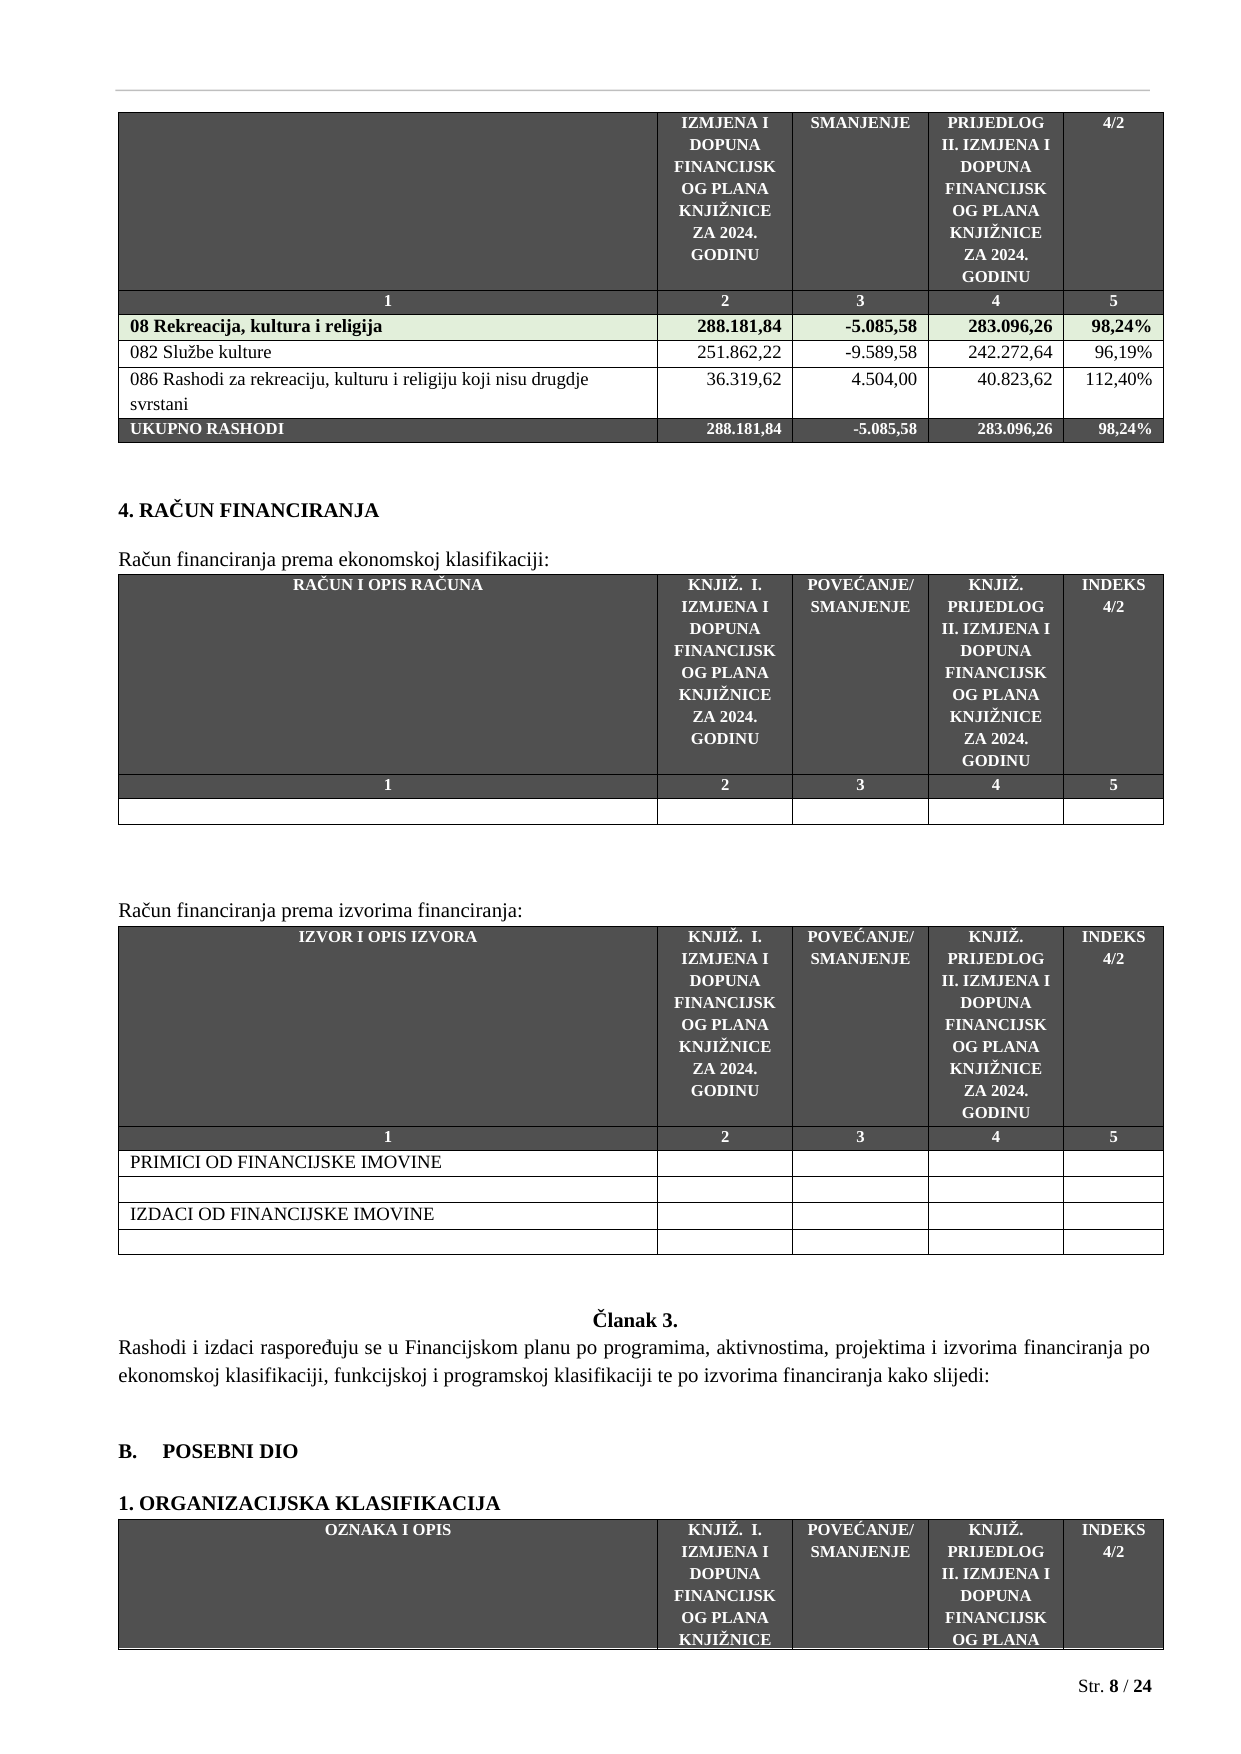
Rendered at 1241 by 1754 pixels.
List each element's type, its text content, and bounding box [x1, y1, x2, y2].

table_cell -5.085,58 [793, 315, 928, 340]
table_cell 283.096,26 [929, 419, 1063, 442]
table_cell 4 [929, 1127, 1063, 1150]
table_cell 112,40% [1064, 368, 1163, 418]
table_cell 288.181,84 [658, 315, 792, 340]
table_cell [929, 799, 1063, 824]
table_cell 4 [929, 291, 1063, 314]
text Rashodi i izdaci raspoređuju se u Financijskom planu po programima, aktivnostima, projektima i izvorima financiranja po ekonomskoj klasifikaciji, funkcijskoj i programskoj klasifikaciji te po izvorima financiranja kako slijedi: [118, 1335, 1152, 1387]
table_cell 283.096,26 [929, 315, 1063, 340]
text 1. ORGANIZACIJSKA KLASIFIKACIJA [118, 1491, 1152, 1515]
table_cell [793, 799, 928, 824]
table_header POVEĆANJE/SMANJENJE [793, 927, 928, 1126]
table_cell [1064, 1203, 1163, 1228]
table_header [119, 113, 657, 290]
table_cell 98,24% [1064, 419, 1163, 442]
table_cell [793, 1203, 928, 1228]
table_cell [658, 1203, 792, 1228]
table_header RAČUN I OPIS RAČUNA [119, 575, 657, 774]
table_cell 98,24% [1064, 315, 1163, 340]
table_cell 242.272,64 [929, 341, 1063, 367]
table_cell [119, 1177, 657, 1202]
table_cell 96,19% [1064, 341, 1163, 367]
text 4. RAČUN FINANCIRANJA [118, 498, 1152, 522]
table_cell [793, 1230, 928, 1254]
table_cell 082 Službe kulture [119, 341, 657, 367]
table_header INDEKS 4/2 [1064, 927, 1163, 1126]
table_cell [119, 1230, 657, 1254]
table_header INDEKS 4/2 [1064, 113, 1163, 290]
table_cell 08 Rekreacija, kultura i religija [119, 315, 657, 340]
table_cell 5 [1064, 1127, 1163, 1150]
table_header KNJIŽ. PRIJEDLOG II. IZMJENA I DOPUNA FINANCIJSKOG PLANA KNJIŽNICE ZA 2024. GODINU [929, 927, 1063, 1126]
table_cell [1064, 1230, 1163, 1254]
table_header POVEĆANJE/SMANJENJE [793, 575, 928, 774]
table_cell 251.862,22 [658, 341, 792, 367]
table_cell 5 [1064, 775, 1163, 798]
table_cell 3 [793, 775, 928, 798]
table_cell PRIMICI OD FINANCIJSKE IMOVINE [119, 1151, 657, 1176]
text Članak 3. [118, 1308, 1152, 1332]
table_cell [793, 1177, 928, 1202]
table_header IZVOR I OPIS IZVORA [119, 927, 657, 1126]
table_cell 40.823,62 [929, 368, 1063, 418]
table_header POVEĆANJE/SMANJENJE [793, 113, 928, 290]
table_cell 5 [1064, 291, 1163, 314]
table_cell 288.181,84 [658, 419, 792, 442]
table_header KNJIŽ. I. IZMJENA I DOPUNA FINANCIJSKOG PLANA KNJIŽNICE ZA 2024. GODINU [658, 927, 792, 1126]
table_header INDEKS 4/2 [1064, 575, 1163, 774]
table_cell 086 Rashodi za rekreaciju, kulturu i religiju koji nisu drugdje svrstani [119, 368, 657, 418]
list POSEBNI DIO [118, 1439, 1152, 1463]
table_cell [1064, 799, 1163, 824]
table_cell 2 [658, 291, 792, 314]
table_cell [1064, 1151, 1163, 1176]
table_cell [1064, 1177, 1163, 1202]
table_cell [658, 1230, 792, 1254]
table_cell IZDACI OD FINANCIJSKE IMOVINE [119, 1203, 657, 1228]
table_header INDEKS 4/2 [1064, 1520, 1163, 1648]
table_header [658, 1520, 792, 1648]
table_cell 3 [793, 1127, 928, 1150]
table_cell 1 [119, 1127, 657, 1150]
table_cell [658, 799, 792, 824]
table_cell 2 [658, 775, 792, 798]
table_cell [929, 1230, 1063, 1254]
table_cell [119, 799, 657, 824]
table_cell [658, 1151, 792, 1176]
table_cell 1 [119, 775, 657, 798]
table_header POVEĆANJE/SMANJENJE [793, 1520, 928, 1648]
table_header KNJIŽ. I. IZMJENA I DOPUNA FINANCIJSKOG PLANA KNJIŽNICE ZA 2024. GODINU [658, 575, 792, 774]
table_cell [929, 1203, 1063, 1228]
text Račun financiranja prema izvorima financiranja: [118, 898, 1152, 922]
table_cell 1 [119, 291, 657, 314]
table_cell UKUPNO RASHODI [119, 419, 657, 442]
table_cell -5.085,58 [793, 419, 928, 442]
table_cell 36.319,62 [658, 368, 792, 418]
table_cell -9.589,58 [793, 341, 928, 367]
table_cell 4 [929, 775, 1063, 798]
table_cell 2 [658, 1127, 792, 1150]
table_cell [929, 1151, 1063, 1176]
table_cell 4.504,00 [793, 368, 928, 418]
table_header OZNAKA I OPIS [119, 1520, 657, 1648]
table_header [658, 113, 792, 290]
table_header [929, 1520, 1063, 1648]
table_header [929, 113, 1063, 290]
table_cell [929, 1177, 1063, 1202]
table_cell [658, 1177, 792, 1202]
table_cell [793, 1151, 928, 1176]
text Račun financiranja prema ekonomskoj klasifikaciji: [118, 546, 1152, 571]
table_cell 3 [793, 291, 928, 314]
table_header KNJIŽ. PRIJEDLOG II. IZMJENA I DOPUNA FINANCIJSKOG PLANA KNJIŽNICE ZA 2024. GODINU [929, 575, 1063, 774]
